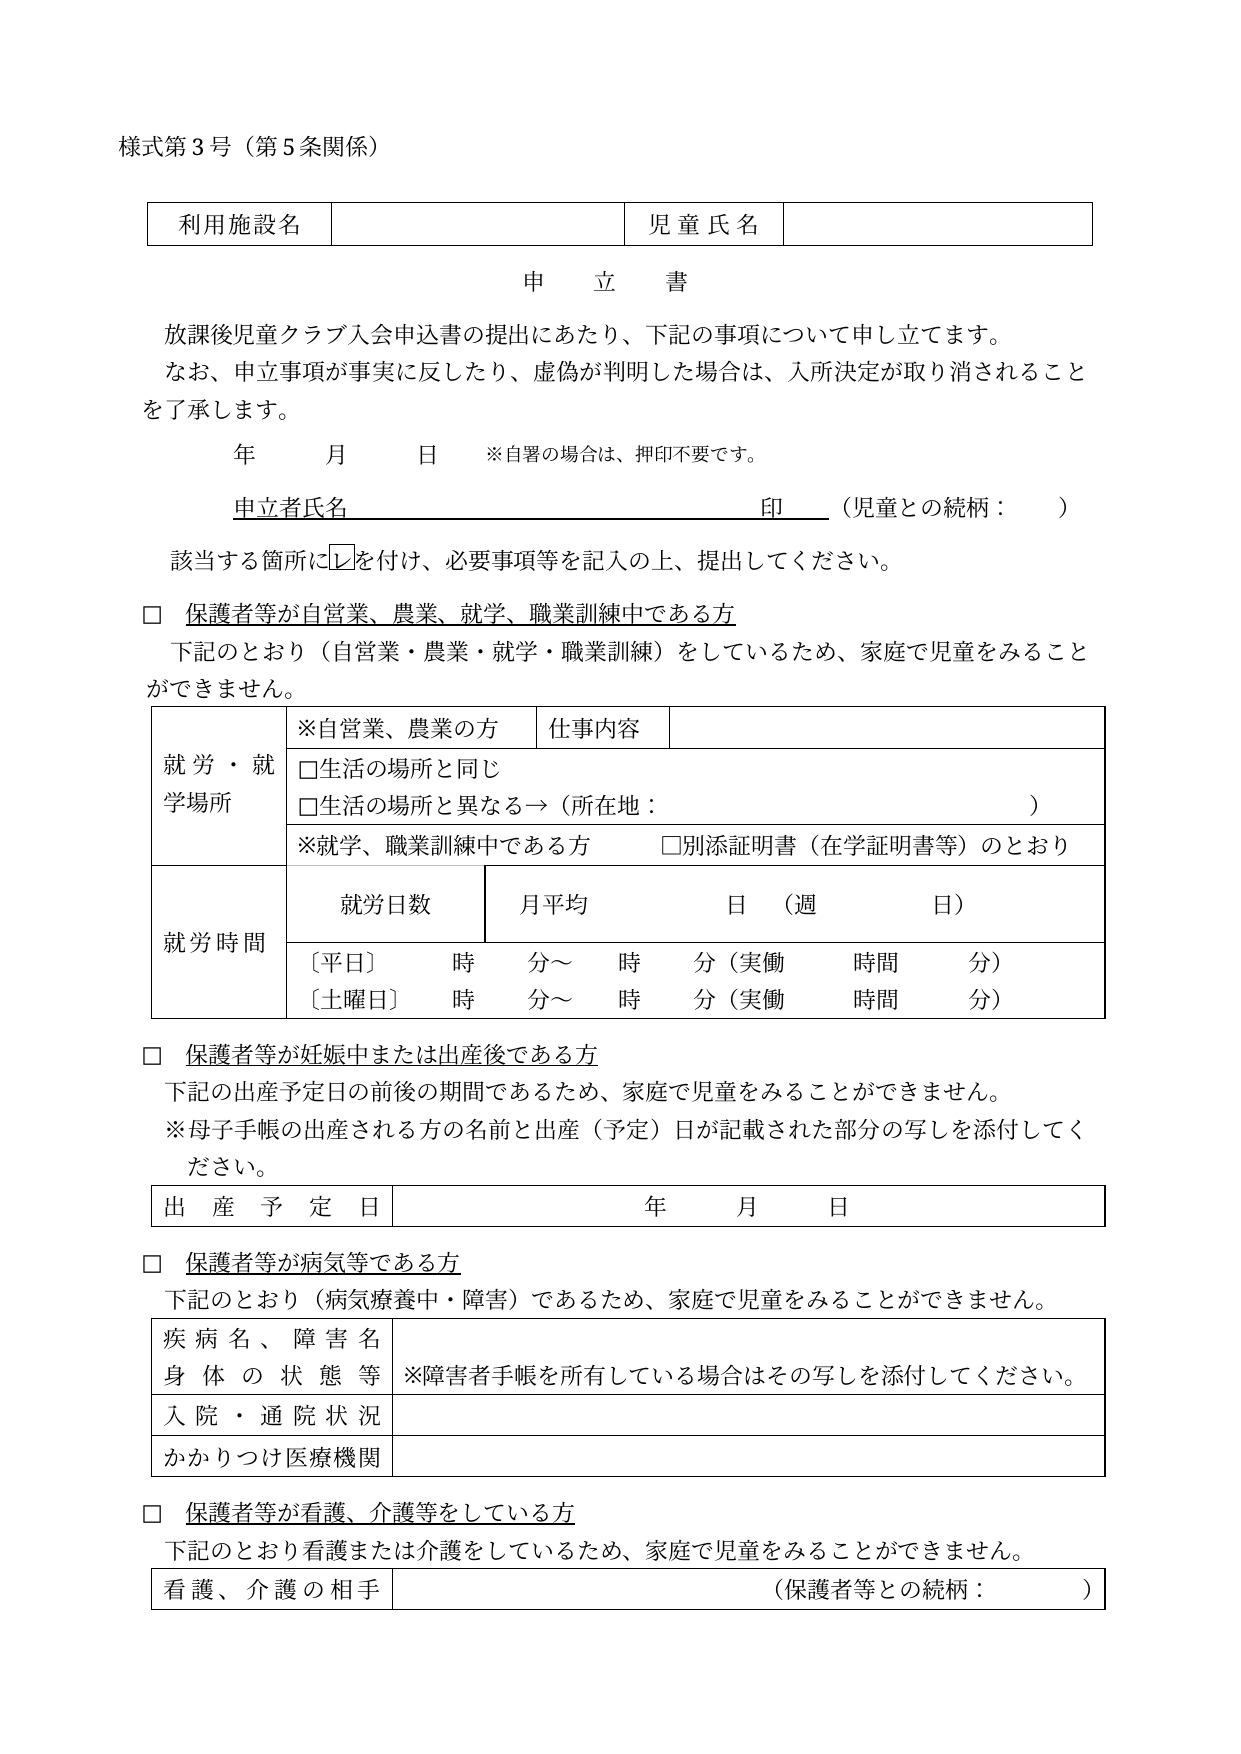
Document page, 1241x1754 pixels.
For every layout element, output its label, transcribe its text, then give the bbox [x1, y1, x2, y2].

table_header [670, 707, 1104, 748]
table_header （保護者等との続柄： ） [393, 1569, 1104, 1609]
table_header 年 月 日 [393, 1186, 1104, 1226]
table_header 就労・就学場所 [152, 707, 286, 865]
table_cell 月平均 日 （週 日） [486, 866, 1104, 942]
table_header [332, 203, 624, 244]
text 様式第3号（第5条関係） [118, 127, 1092, 164]
table_cell [393, 1436, 1104, 1476]
text 申立者氏名 印 （児童との続柄： ） [118, 487, 1092, 525]
table_header 利用施設名 [148, 203, 331, 244]
table_cell □生活の場所と同じ □生活の場所と異なる→（所在地： ） [287, 749, 1104, 824]
text □ 保護者等が看護、介護等をしている方 [118, 1493, 1092, 1530]
text ※母子手帳の出産される方の名前と出産（予定）日が記載された部分の写しを添付してください。 [118, 1109, 1092, 1184]
text 下記のとおり看護または介護をしているため、家庭で児童をみることができません。 [118, 1530, 1092, 1568]
text 下記のとおり（自営業・農業・就学・職業訓練）をしているため、家庭で児童をみることができません。 [147, 631, 1092, 706]
table_header 疾病名、障害名 身体の状態等 [152, 1319, 392, 1393]
text 放課後児童クラブ入会申込書の提出にあたり、下記の事項について申し立てます。 [118, 314, 1092, 352]
table_cell 入院・通院状況 [152, 1395, 392, 1435]
text 下記の出産予定日の前後の期間であるため、家庭で児童をみることができません。 [118, 1072, 1092, 1109]
text □ 保護者等が病気等である方 [118, 1242, 1092, 1280]
text □ 保護者等が妊娠中または出産後である方 [141, 1034, 1092, 1072]
table_header [784, 203, 1092, 244]
text 下記のとおり（病気療養中・障害）であるため、家庭で児童をみることができません。 [118, 1280, 1092, 1317]
table_cell 就労日数 [287, 866, 484, 942]
table_cell かかりつけ医療機関 [152, 1436, 392, 1476]
table_header ※障害者手帳を所有している場合はその写しを添付してください。 [393, 1319, 1104, 1393]
table_cell 就労時間 [152, 866, 286, 1018]
text なお、申立事項が事実に反したり、虚偽が判明した場合は、入所決定が取り消されることを了承します。 [141, 352, 1092, 427]
table_cell 〔平日〕 時 分～ 時 分（実働 時間 分） 〔土曜日〕 時 分～ 時 分（実働 時間 分） [287, 943, 1104, 1018]
table_cell [393, 1395, 1104, 1435]
table_header 仕事内容 [537, 707, 669, 748]
table_header 看護、介護の相手 [152, 1569, 392, 1609]
table_header 児童氏名 [625, 203, 783, 244]
text 申立書 [118, 261, 1092, 299]
text □ 保護者等が自営業、農業、就学、職業訓練中である方 [118, 594, 1173, 631]
table_header ※自営業、農業の方 [287, 707, 536, 748]
table_cell ※就学、職業訓練中である方 □別添証明書（在学証明書等）のとおり [287, 825, 1104, 865]
text 該当する箇所にレを付け、必要事項等を記入の上、提出してください。 [147, 541, 1092, 578]
table_header 出産予定日 [152, 1186, 392, 1226]
text 年 月 日 ※自署の場合は、押印不要です。 [118, 434, 1092, 472]
